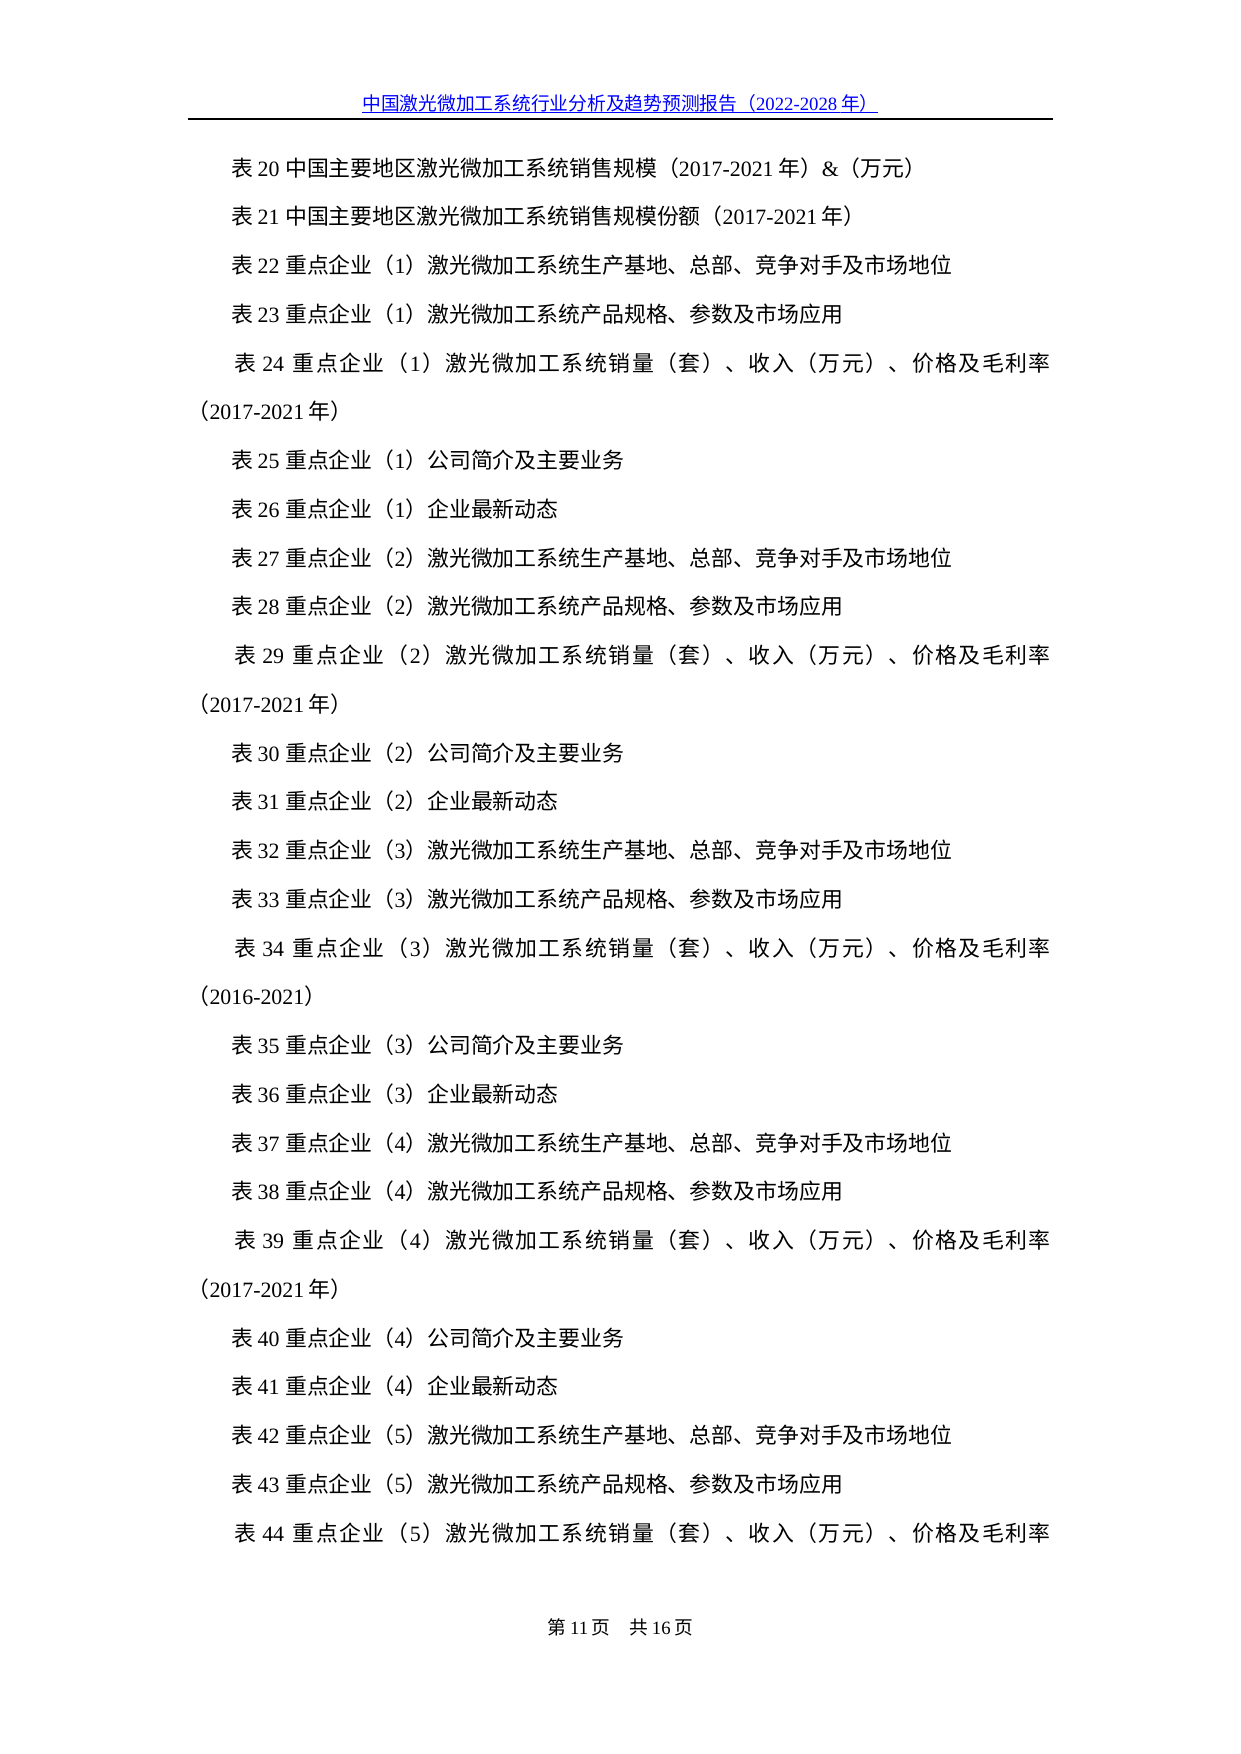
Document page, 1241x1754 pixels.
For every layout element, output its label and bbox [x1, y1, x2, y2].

text [187, 150, 1053, 1548]
